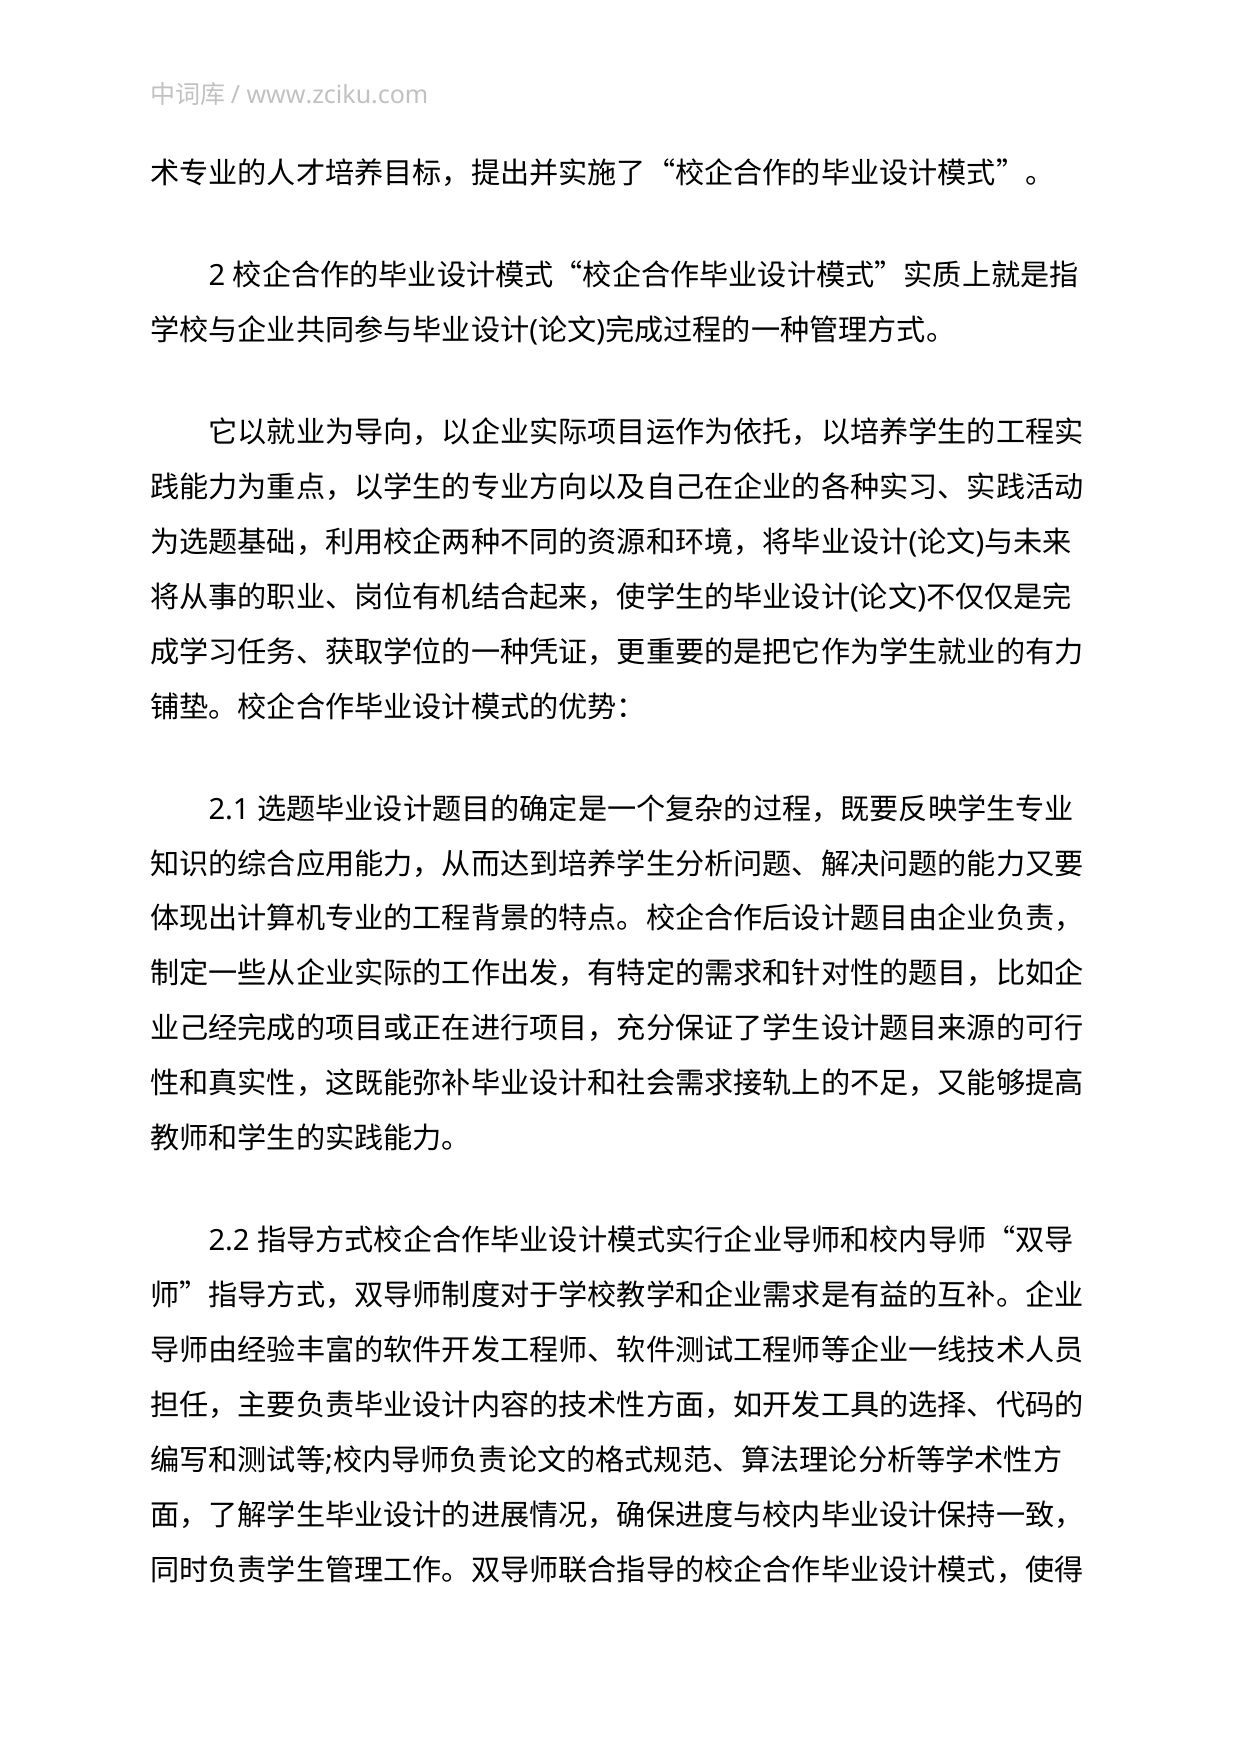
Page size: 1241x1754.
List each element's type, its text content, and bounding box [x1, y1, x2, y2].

text 它以就业为导向，以企业实际项目运作为依托，以培养学生的工程实践能力为重点，以学生的专业方向以及自己在企业的各种实习、实践活动为选题基础，利用校企两种不同的资源和环境，将毕业设计(论文)与未来将从事的职业、岗位有机结合起来，使学生的毕业设计(论文)不仅仅是完成学习任务、获取学位的一种凭证，更重要的是把它作为学生就业的有力铺垫。校企合作毕业设计模式的优势： [150, 409, 1090, 726]
text 2.1 选题毕业设计题目的确定是一个复杂的过程，既要反映学生专业知识的综合应用能力，从而达到培养学生分析问题、解决问题的能力又要体现出计算机专业的工程背景的特点。校企合作后设计题目由企业负责，制定一些从企业实际的工作出发，有特定的需求和针对性的题目，比如企业己经完成的项目或正在进行项目，充分保证了学生设计题目来源的可行性和真实性，这既能弥补毕业设计和社会需求接轨上的不足，又能够提高教师和学生的实践能力。 [150, 785, 1090, 1157]
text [150, 150, 1090, 192]
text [150, 1216, 1090, 1588]
text 2 校企合作的毕业设计模式“校企合作毕业设计模式”实质上就是指学校与企业共同参与毕业设计(论文)完成过程的一种管理方式。 [150, 252, 1090, 349]
